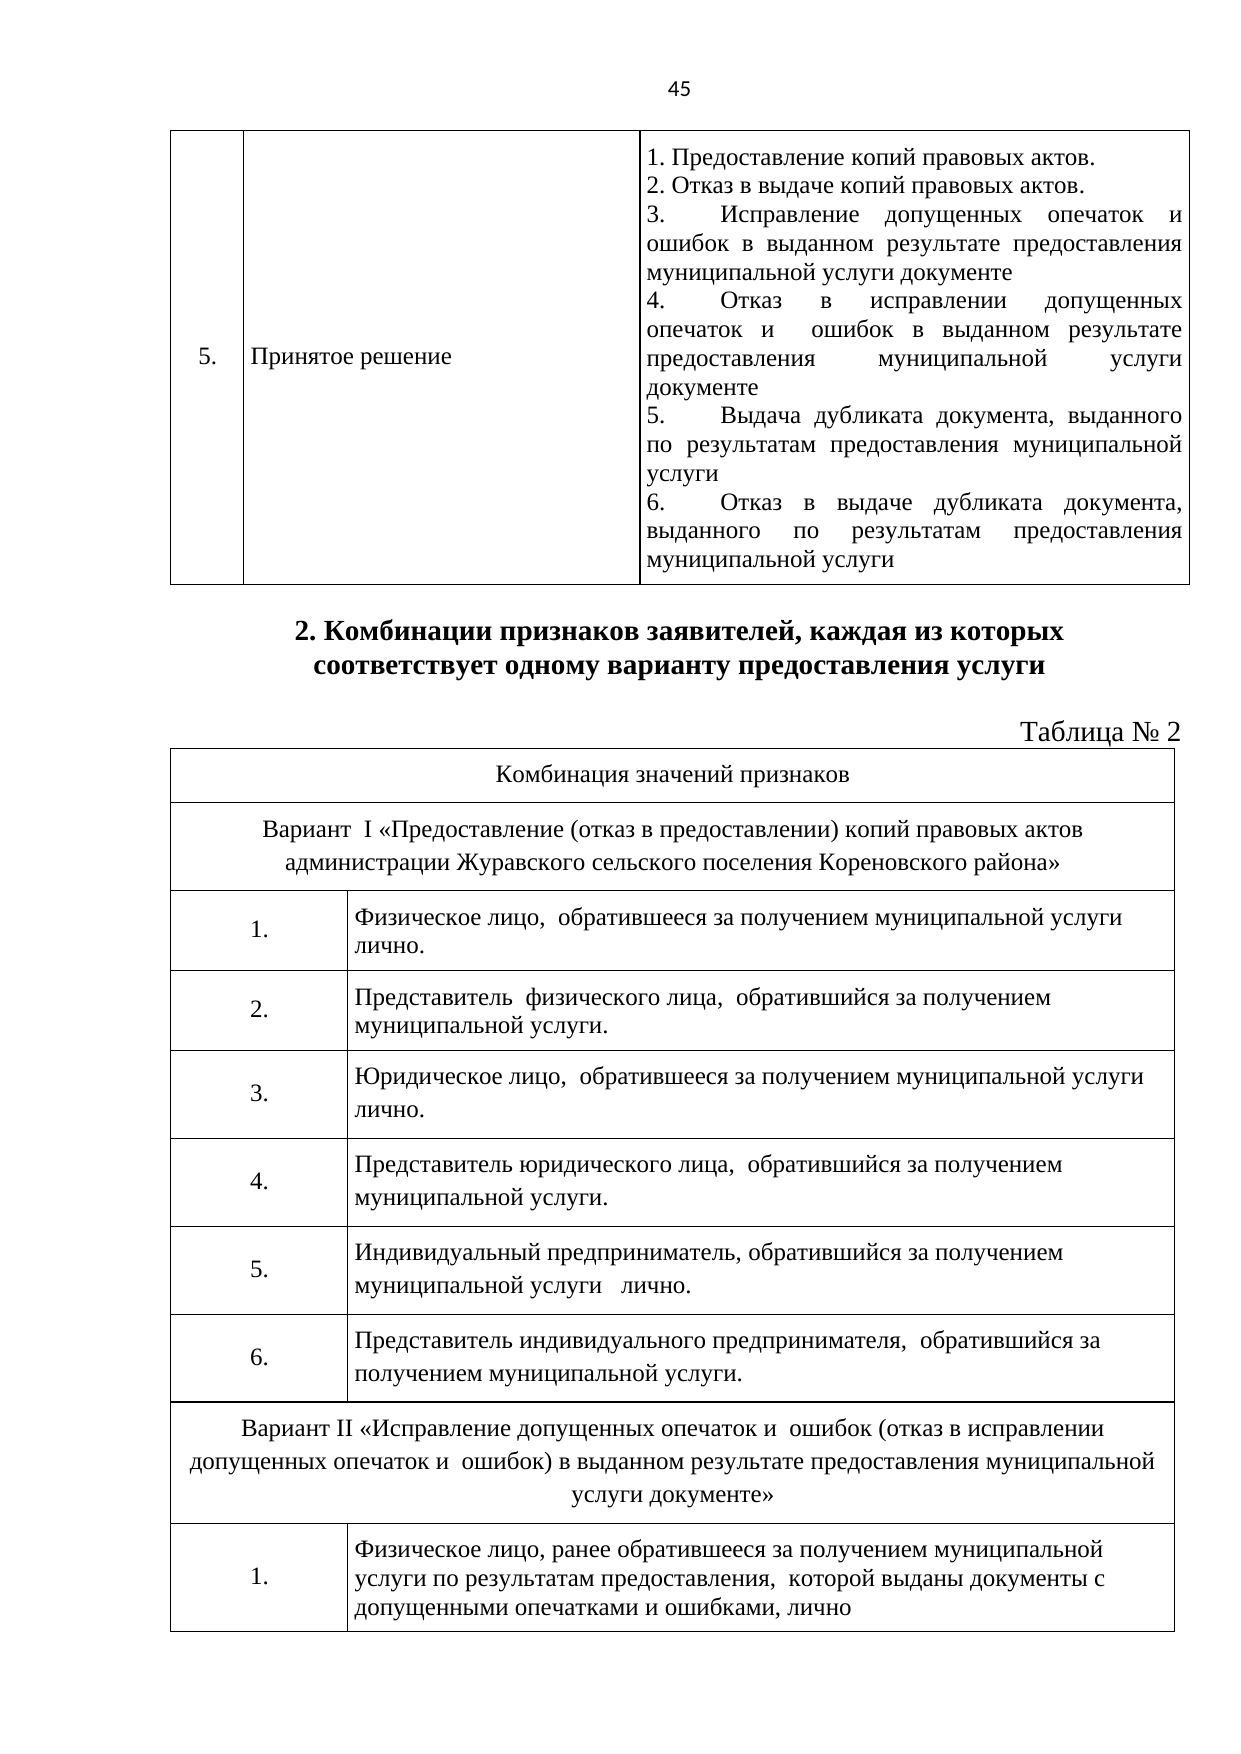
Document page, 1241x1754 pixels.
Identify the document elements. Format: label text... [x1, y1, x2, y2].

table_cell 1. [171, 1524, 347, 1631]
table_cell 6. [171, 1315, 347, 1401]
text 2. Комбинации признаков заявителей, каждая из которых [177, 613, 1181, 647]
text Таблица № 2 [177, 714, 1181, 747]
table_cell Представитель физического лица, обратившийся за получением муниципальной услуги. [348, 971, 1174, 1050]
table_cell Физическое лицо, обратившееся за получением муниципальной услуги лично. [348, 891, 1174, 970]
table_cell 2. [171, 971, 347, 1050]
table_cell Вариант II «Исправление допущенных опечаток и ошибок (отказ в исправлении допущенных опечаток и ошибок) в выданном результате предоставления муниципальной услуги документе» [171, 1403, 1174, 1522]
table_cell 5. [171, 131, 243, 583]
table_cell Юридическое лицо, обратившееся за получением муниципальной услуги лично. [348, 1051, 1174, 1138]
table_cell 5. [171, 1227, 347, 1313]
table_cell 1. [171, 891, 347, 970]
table_cell Физическое лицо, ранее обратившееся за получением муниципальной услуги по результатам предоставления, которой выданы документы с допущенными опечатками и ошибками, лично [348, 1524, 1174, 1631]
table_cell Представитель индивидуального предпринимателя, обратившийся за получением муниципальной услуги. [348, 1315, 1174, 1401]
table_cell 4. [171, 1139, 347, 1226]
table_cell Индивидуальный предприниматель, обратившийся за получением муниципальной услуги лично. [348, 1227, 1174, 1313]
table_cell Вариант I «Предоставление (отказ в предоставлении) копий правовых актов администрации Журавского сельского поселения Кореновского района» [171, 803, 1174, 890]
table_cell 1. Предоставление копий правовых актов. 2. Отказ в выдаче копий правовых актов. Исправление допущенных опечаток и ошибок в выданном результате предоставления муниципальной услуги документе Отказ в исправлении допущенных опечаток и ошибок в выданном результате предоставления муниципальной услуги документе Выдача дубликата документа, выданного по результатам предоставления муниципальной услуги Отказ в выдаче дубликата документа, выданного по результатам предоставления муниципальной услуги [641, 131, 1189, 583]
table_cell Представитель юридического лица, обратившийся за получением муниципальной услуги. [348, 1139, 1174, 1226]
table_header Комбинация значений признаков [171, 749, 1174, 802]
table_cell 3. [171, 1051, 347, 1138]
table_cell Принятое решение [244, 131, 639, 583]
text соответствует одному варианту предоставления услуги [177, 647, 1181, 680]
